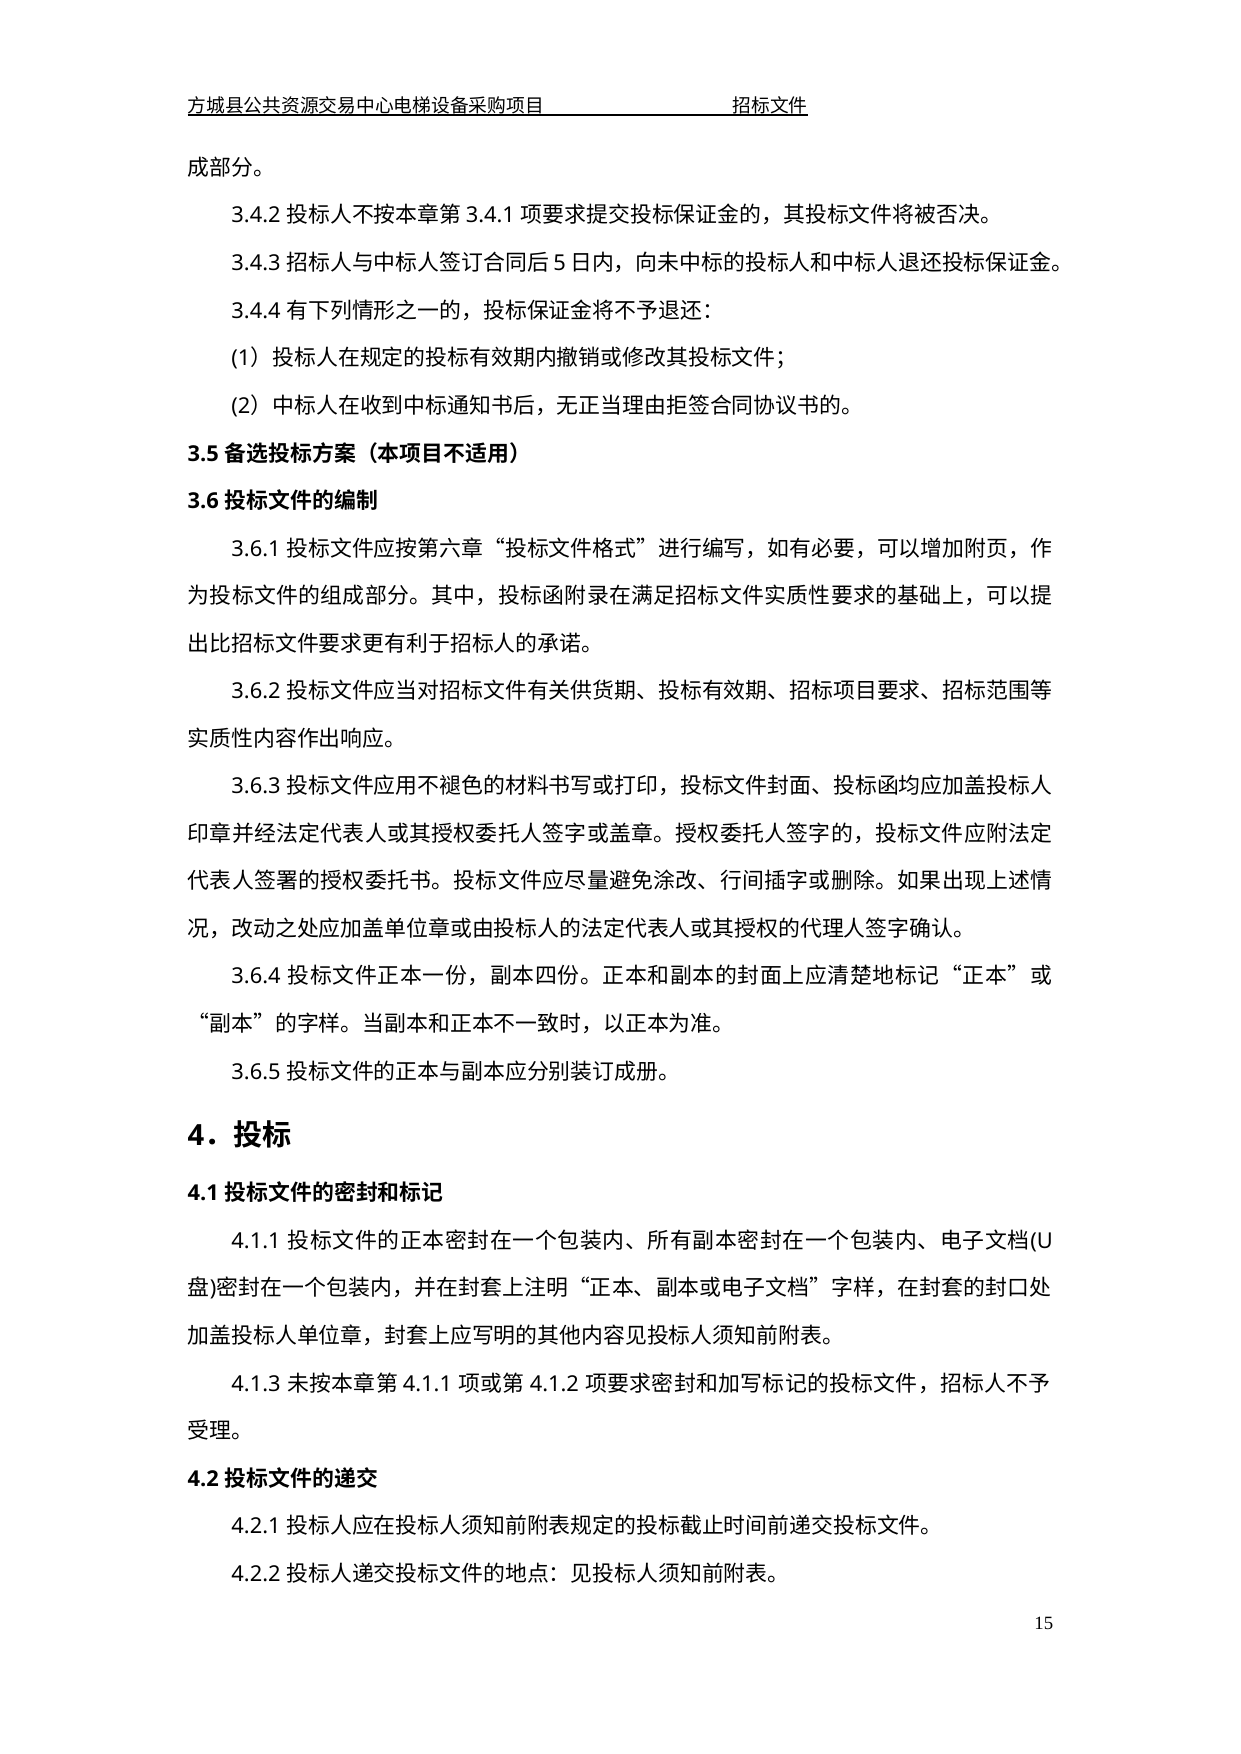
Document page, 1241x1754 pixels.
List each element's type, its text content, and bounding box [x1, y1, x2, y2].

text 投标文件正本一份，副本四份。正本和副本的封面上应清楚地标记“正本”或“副本”的字样。当副本和正本不一致时，以正本为准。 [187, 958, 1053, 1038]
text (1）投标人在规定的投标有效期内撤销或修改其投标文件； [187, 340, 1053, 372]
text 投标文件的正本密封在一个包装内、所有副本密封在一个包装内、电子文档(U盘)密封在一个包装内，并在封套上注明“正本、副本或电子文档”字样，在封套的封口处加盖投标人单位章，封套上应写明的其他内容见投标人须知前附表。 [187, 1223, 1053, 1350]
text (2）中标人在收到中标通知书后，无正当理由拒签合同协议书的。 [187, 388, 1053, 420]
text 投标文件应用不褪色的材料书写或打印，投标文件封面、投标函均应加盖投标人印章并经法定代表人或其授权委托人签字或盖章。授权委托人签字的，投标文件应附法定代表人签署的授权委托书。投标文件应尽量避免涂改、行间插字或删除。如果出现上述情况，改动之处应加盖单位章或由投标人的法定代表人或其授权的代理人签字确认。 [187, 768, 1053, 943]
text 投标人递交投标文件的地点：见投标人须知前附表。 [187, 1556, 1053, 1588]
text 未按本章第4.1.1 项或第4.1.2 项要求密封和加写标记的投标文件，招标人不予受理。 [187, 1366, 1053, 1445]
text 投标人应在投标人须知前附表规定的投标截止时间前递交投标文件。 [187, 1508, 1053, 1540]
text 投标文件应按第六章“投标文件格式”进行编写，如有必要，可以增加附页，作为投标文件的组成部分。其中，投标函附录在满足招标文件实质性要求的基础上，可以提出比招标文件要求更有利于招标人的承诺。 [187, 531, 1053, 657]
subtitle 4.1 投标文件的密封和标记 [187, 1175, 1053, 1207]
subtitle 3.5 备选投标方案（本项目不适用） [187, 436, 1053, 467]
subtitle 4.2 投标文件的递交 [187, 1461, 1053, 1492]
text 投标文件应当对招标文件有关供货期、投标有效期、招标项目要求、招标范围等实质性内容作出响应。 [187, 673, 1053, 753]
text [187, 150, 1053, 182]
subtitle 3.6 投标文件的编制 [187, 483, 1053, 515]
text 投标文件的正本与副本应分别装订成册。 [187, 1054, 1053, 1085]
text 4．投标 [187, 1112, 1053, 1154]
text 有下列情形之一的，投标保证金将不予退还： [187, 293, 1053, 324]
text 招标人与中标人签订合同后5日内，向未中标的投标人和中标人退还投标保证金。 [187, 245, 1053, 277]
text 投标人不按本章第3.4.1 项要求提交投标保证金的，其投标文件将被否决。 [187, 197, 1053, 229]
